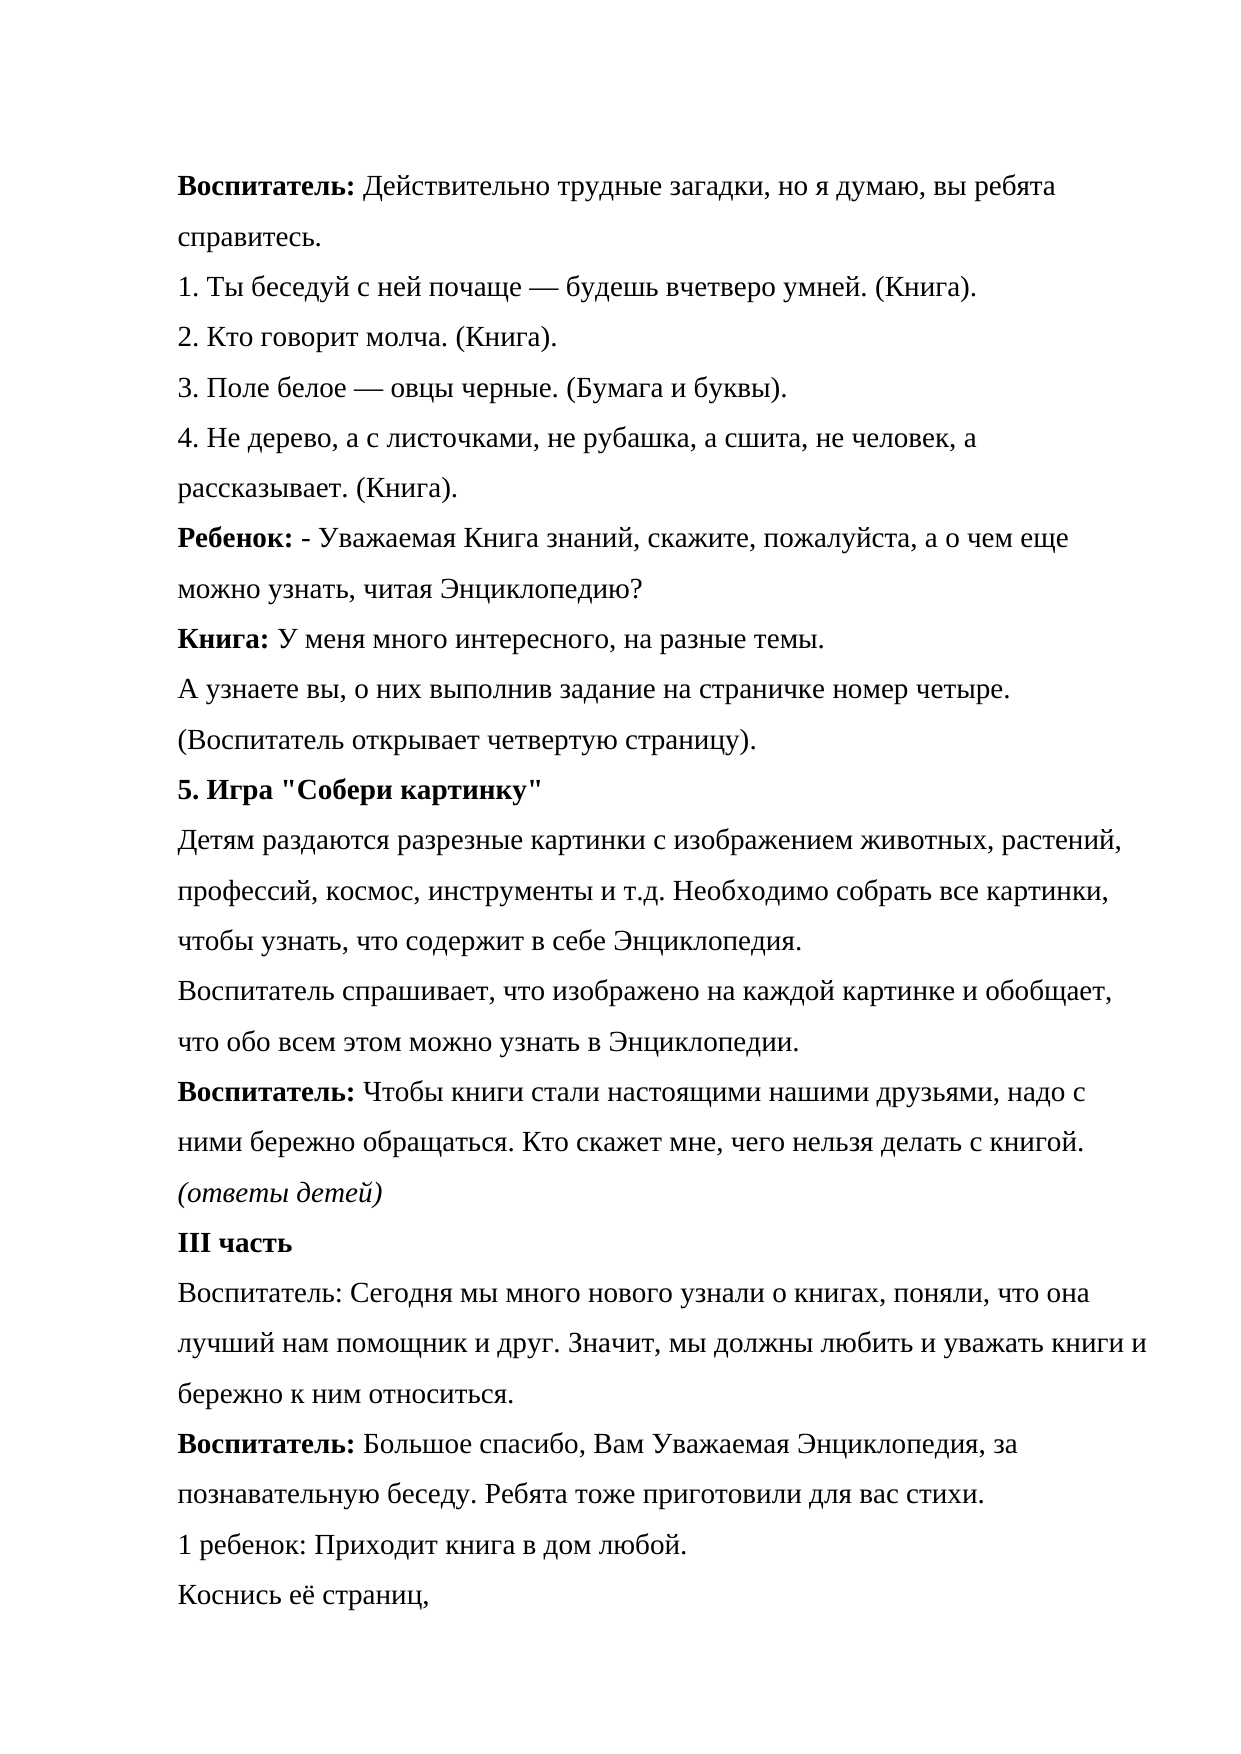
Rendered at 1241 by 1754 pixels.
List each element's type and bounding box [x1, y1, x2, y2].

text [177, 118, 1152, 1611]
